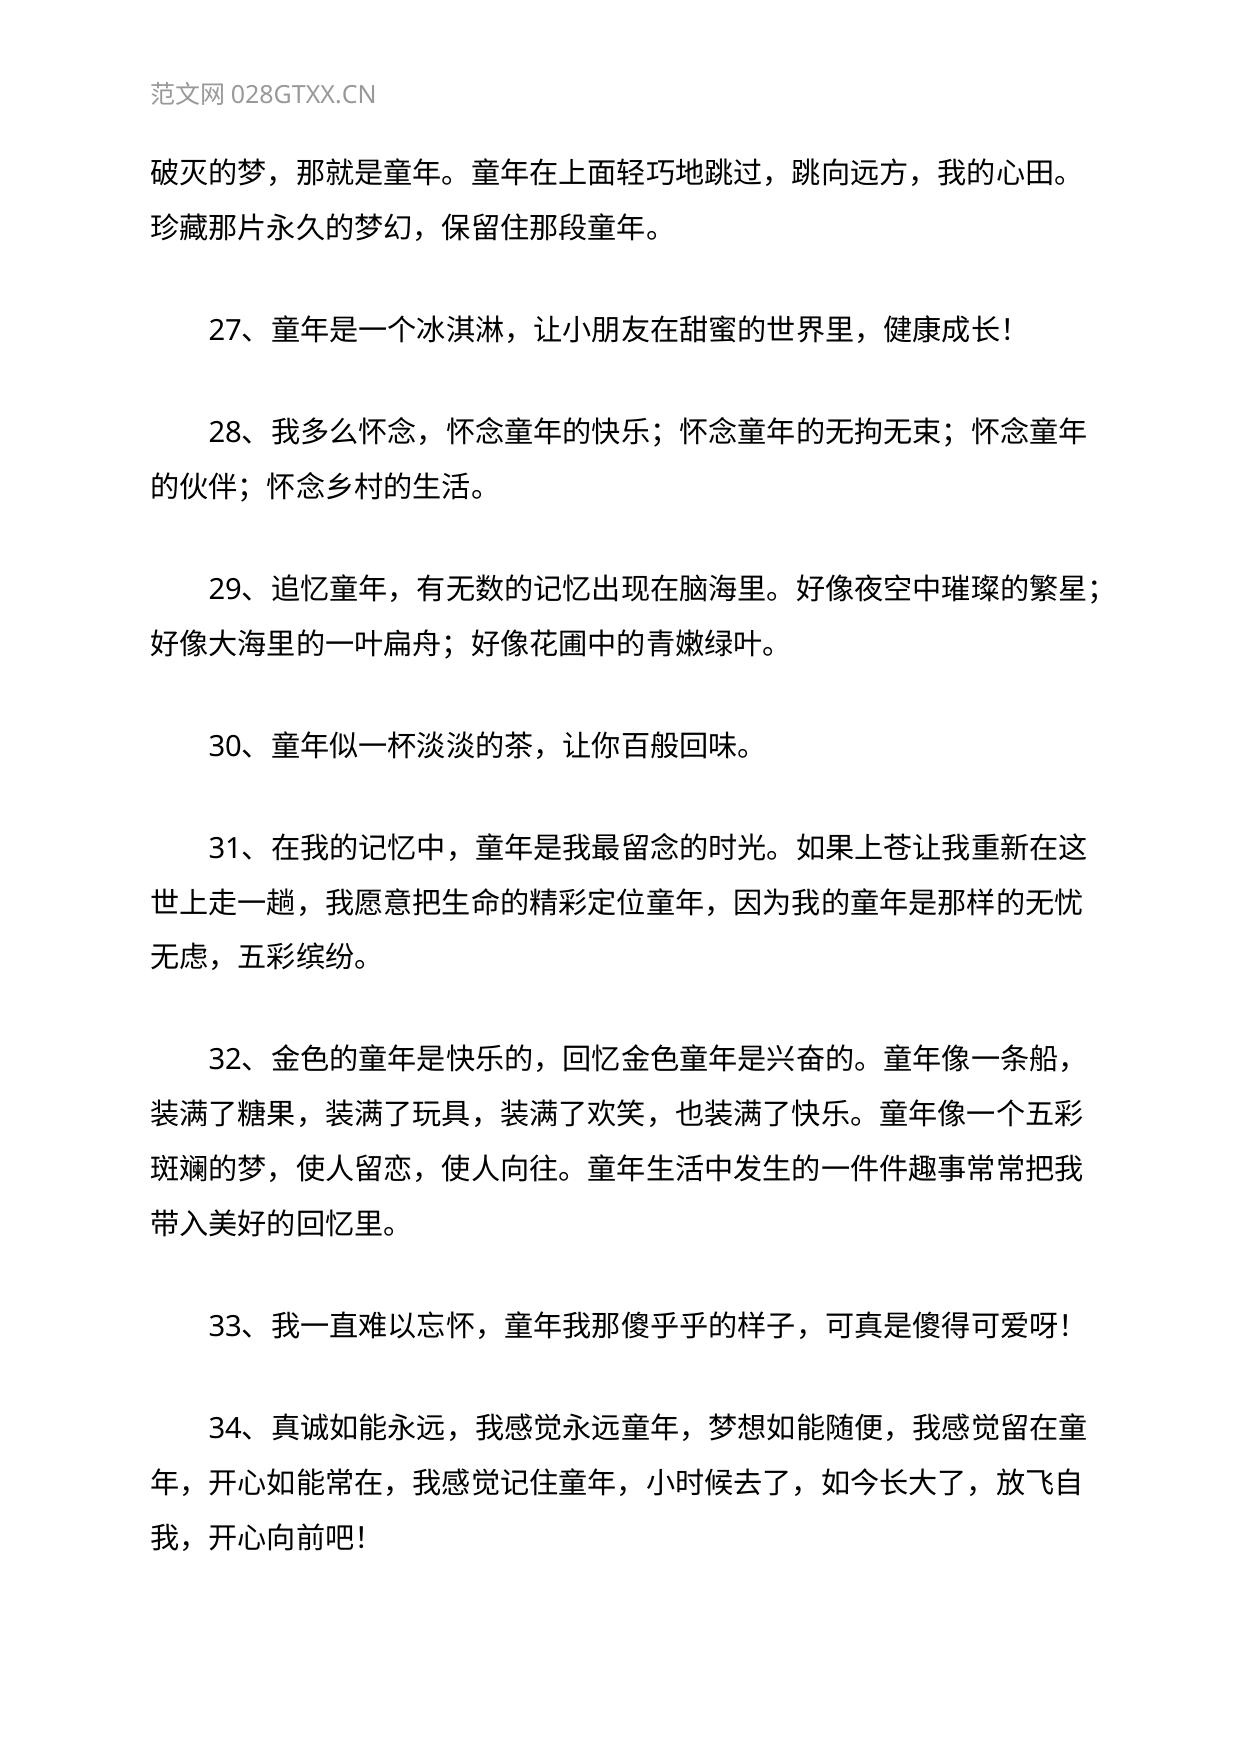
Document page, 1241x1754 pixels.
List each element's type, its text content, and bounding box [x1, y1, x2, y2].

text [150, 150, 1090, 247]
text 27、童年是一个冰淇淋，让小朋友在甜蜜的世界里，健康成长！ [150, 307, 1090, 349]
text 31、在我的记忆中，童年是我最留念的时光。如果上苍让我重新在这世上走一趟，我愿意把生命的精彩定位童年，因为我的童年是那样的无忧无虑，五彩缤纷。 [150, 824, 1090, 976]
text 34、真诚如能永远，我感觉永远童年，梦想如能随便，我感觉留在童年，开心如能常在，我感觉记住童年，小时候去了，如今长大了，放飞自我，开心向前吧！ [150, 1404, 1090, 1557]
text 33、我一直难以忘怀，童年我那傻乎乎的样子，可真是傻得可爱呀！ [150, 1302, 1090, 1345]
text 28、我多么怀念，怀念童年的快乐；怀念童年的无拘无束；怀念童年的伙伴；怀念乡村的生活。 [150, 409, 1090, 506]
text 30、童年似一杯淡淡的茶，让你百般回味。 [150, 722, 1090, 764]
text 29、追忆童年，有无数的记忆出现在脑海里。好像夜空中璀璨的繁星；好像大海里的一叶扁舟；好像花圃中的青嫩绿叶。 [150, 565, 1090, 663]
text 32、金色的童年是快乐的，回忆金色童年是兴奋的。童年像一条船，装满了糖果，装满了玩具，装满了欢笑，也装满了快乐。童年像一个五彩斑斓的梦，使人留恋，使人向往。童年生活中发生的一件件趣事常常把我带入美好的回忆里。 [150, 1036, 1090, 1243]
